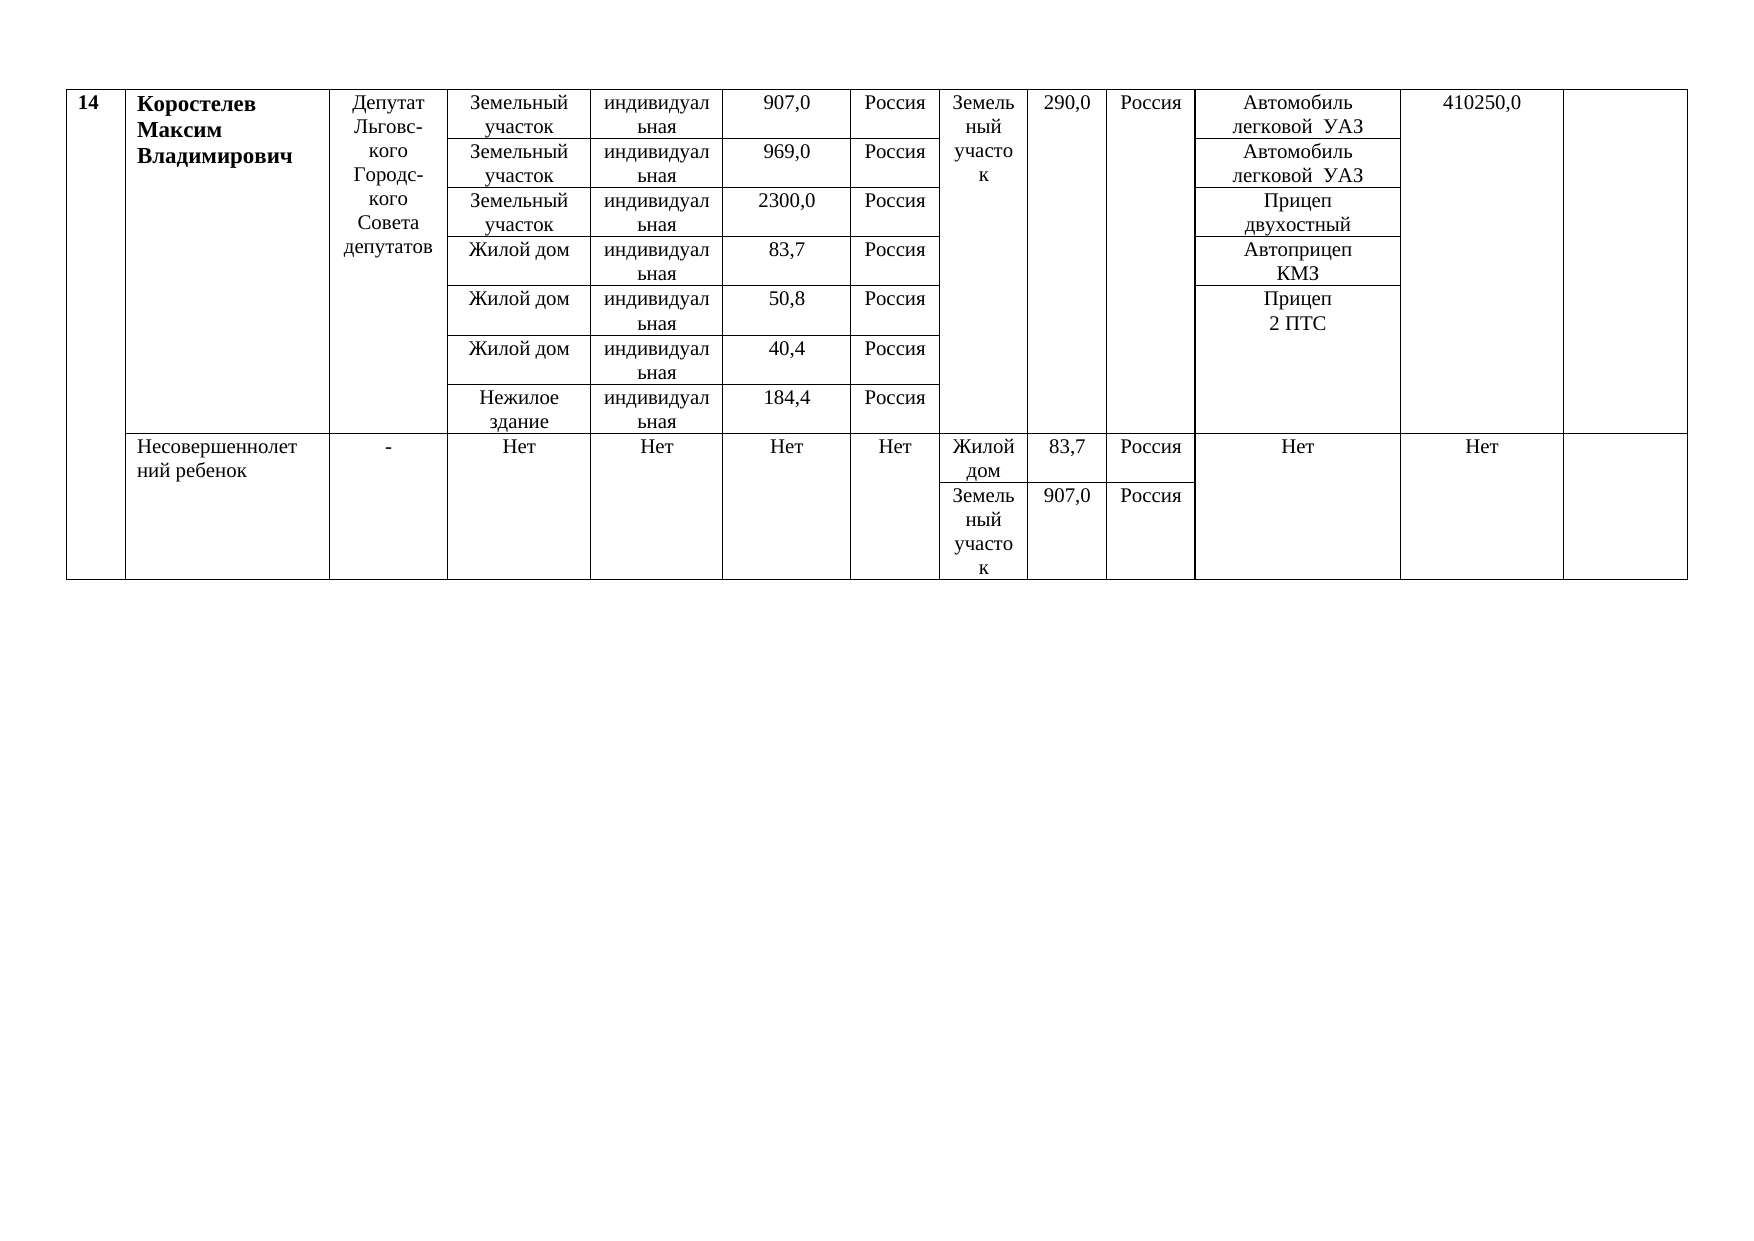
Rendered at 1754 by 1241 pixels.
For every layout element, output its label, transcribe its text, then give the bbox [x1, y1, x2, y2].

table_cell Нет [851, 434, 939, 579]
table_cell Автоприцеп КМЗ [1196, 237, 1400, 285]
table_cell [1564, 90, 1687, 433]
table_cell Россия [1107, 90, 1194, 433]
table_cell индивидуальная [591, 188, 722, 236]
table_cell Жилой дом [448, 286, 590, 334]
table_cell Нежилое здание [448, 385, 590, 433]
table_cell Россия [1107, 483, 1194, 579]
table_cell Земельный участок [940, 483, 1027, 579]
table_cell индивидуальная [591, 237, 722, 285]
table_cell индивидуальная [591, 385, 722, 433]
table_cell 907,0 [723, 90, 850, 138]
table_cell Россия [851, 286, 939, 334]
table_cell 410250,0 [1401, 90, 1563, 433]
table_cell 14 [67, 90, 125, 579]
table_cell - [330, 434, 447, 579]
table_cell 40,4 [723, 336, 850, 384]
table_cell Россия [851, 139, 939, 187]
table_cell Нет [448, 434, 590, 579]
table_cell Россия [1107, 434, 1194, 482]
table_cell 290,0 [1028, 90, 1106, 433]
table_cell Автомобиль легковой УАЗ [1196, 139, 1400, 187]
table_cell [1564, 434, 1687, 579]
table_cell 184,4 [723, 385, 850, 433]
table_cell 83,7 [723, 237, 850, 285]
table_cell Несовершеннолетний ребенок [126, 434, 329, 579]
table_cell Земельный участок [940, 90, 1027, 433]
table_cell Земельный участок [448, 90, 590, 138]
table_cell индивидуальная [591, 139, 722, 187]
table_cell 50,8 [723, 286, 850, 334]
table_cell Земельный участок [448, 139, 590, 187]
table_cell 83,7 [1028, 434, 1106, 482]
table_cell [330, 90, 447, 433]
table_cell Россия [851, 90, 939, 138]
table_cell Нет [591, 434, 722, 579]
table_cell Прицеп двухостный [1196, 188, 1400, 236]
table_cell 907,0 [1028, 483, 1106, 579]
table_cell Прицеп 2 ПТС [1196, 286, 1400, 433]
table_cell Россия [851, 188, 939, 236]
table_cell Нет [1401, 434, 1563, 579]
table_cell Россия [851, 385, 939, 433]
table_cell 969,0 [723, 139, 850, 187]
table_cell индивидуальная [591, 90, 722, 138]
table_cell Жилой дом [448, 336, 590, 384]
table_cell Жилой дом [448, 237, 590, 285]
table_cell Нет [1196, 434, 1400, 579]
table_cell Автомобиль легковой УАЗ [1196, 90, 1400, 138]
table_cell Земельный участок [448, 188, 590, 236]
table_cell 2300,0 [723, 188, 850, 236]
table_cell Нет [723, 434, 850, 579]
table_cell Россия [851, 237, 939, 285]
table_cell Жилой дом [940, 434, 1027, 482]
table_cell Россия [851, 336, 939, 384]
table_cell индивидуальная [591, 336, 722, 384]
table_cell Коростелев Максим Владимирович [126, 90, 329, 433]
table_cell индивидуальная [591, 286, 722, 334]
